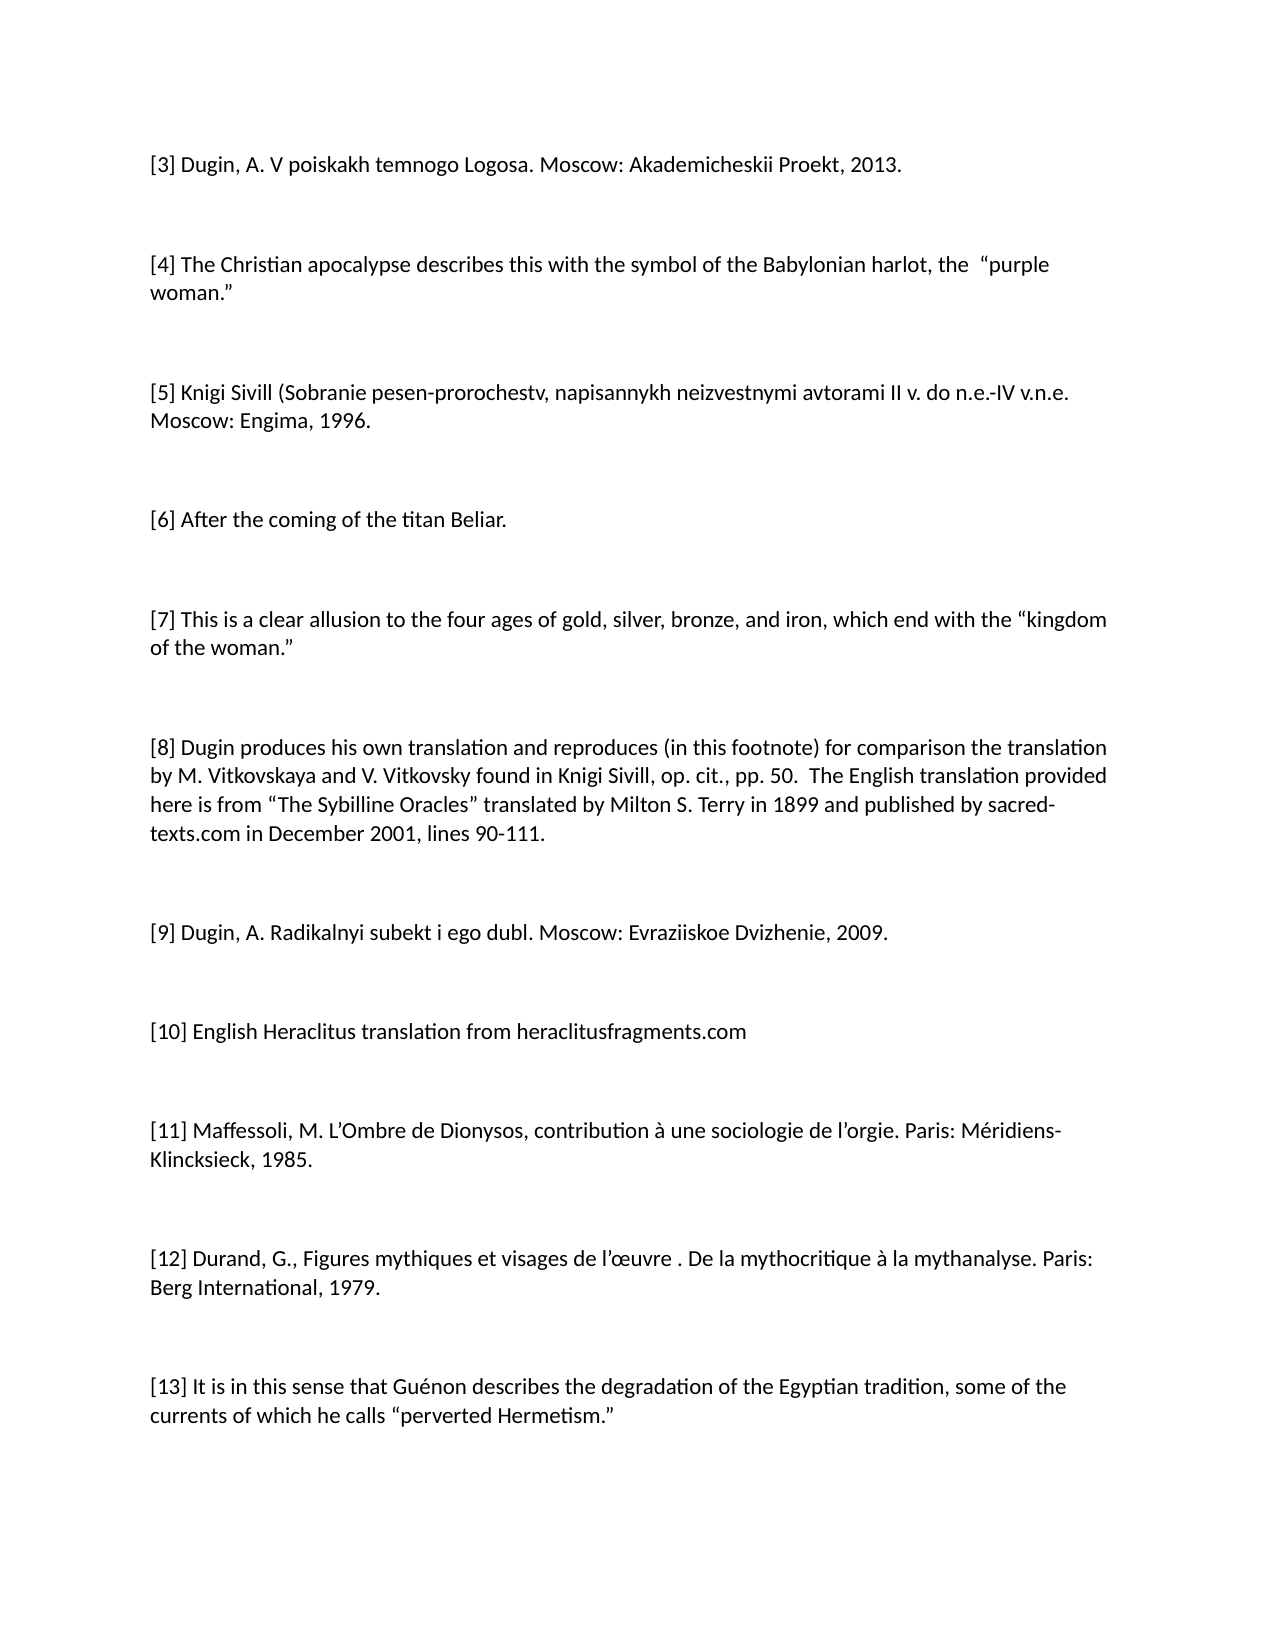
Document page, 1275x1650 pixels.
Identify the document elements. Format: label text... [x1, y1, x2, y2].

text [4] The Christian apocalypse describes this with the symbol of the Babylonian harlot, the “purple woman.” [150, 249, 1125, 307]
text [5] Knigi Sivill (Sobranie pesen-prorochestv, napisannykh neizvestnymi avtorami II v. do n.e.-IV v.n.e. Moscow: Engima, 1996. [150, 377, 1125, 434]
text [3] Dugin, A. V poiskakh temnogo Logosa. Moscow: Akademicheskii Proekt, 2013. [150, 150, 1125, 179]
text [7] This is a clear allusion to the four ages of gold, silver, bronze, and iron, which end with the “kingdom of the woman.” [150, 604, 1125, 662]
text [6] After the coming of the titan Beliar. [150, 505, 1125, 534]
text [12] Durand, G., Figures mythiques et visages de l’œuvre . De la mythocritique à la mythanalyse. Paris: Berg International, 1979. [150, 1244, 1125, 1301]
text [9] Dugin, A. Radikalnyi subekt i ego dubl. Moscow: Evraziiskoe Dvizhenie, 2009. [150, 917, 1125, 946]
text [11] Maffessoli, M. L’Ombre de Dionysos, contribution à une sociologie de l’orgie. Paris: Méridiens-Klincksieck, 1985. [150, 1116, 1125, 1173]
text [13] It is in this sense that Guénon describes the degradation of the Egyptian tradition, some of the currents of which he calls “perverted Hermetism.” [150, 1372, 1125, 1429]
text [10] English Heraclitus translation from heraclitusfragments.com [150, 1017, 1125, 1045]
text [8] Dugin produces his own translation and reproduces (in this footnote) for comparison the translation by M. Vitkovskaya and V. Vitkovsky found in Knigi Sivill, op. cit., pp. 50. The English translation provided here is from “The Sybilline Oracles” translated by Milton S. Terry in 1899 and published by sacred-texts.com in December 2001, lines 90-111. [150, 732, 1125, 847]
